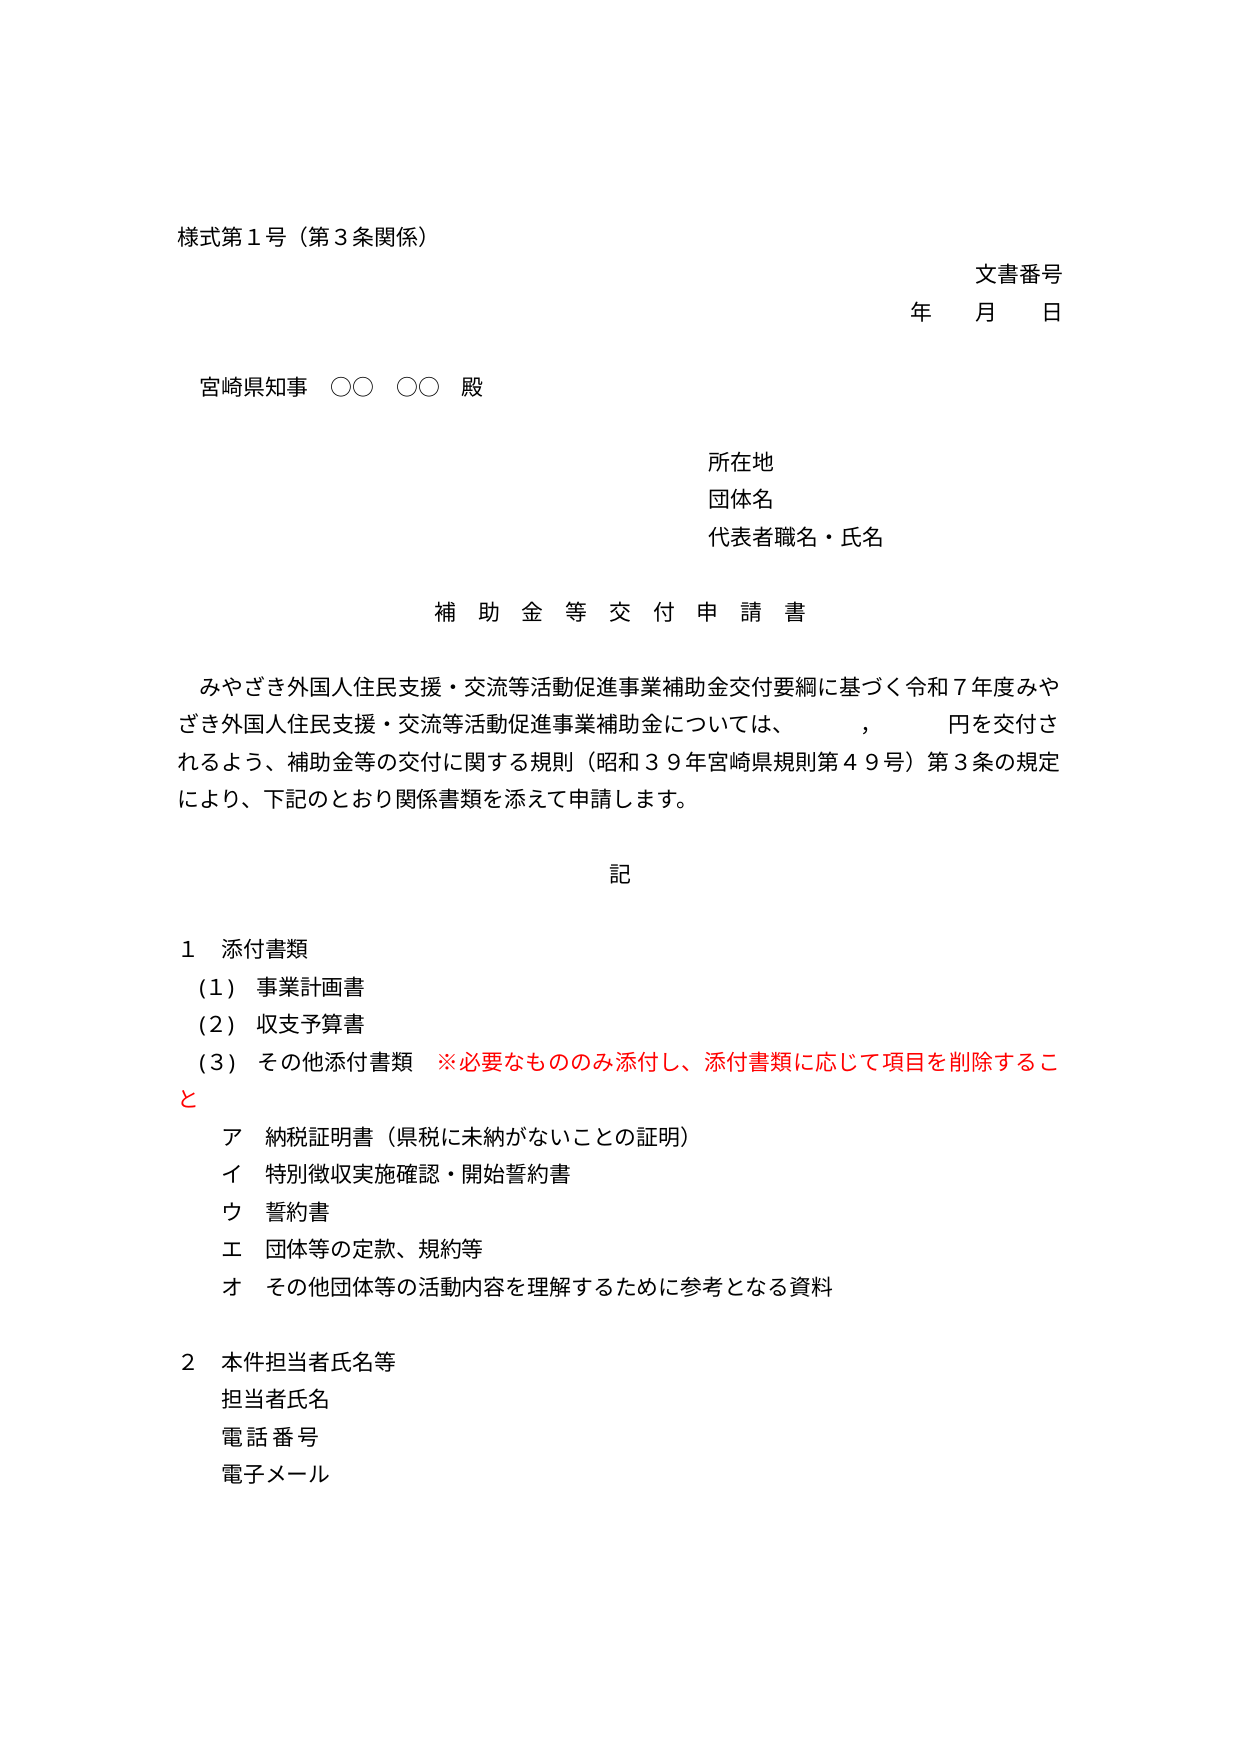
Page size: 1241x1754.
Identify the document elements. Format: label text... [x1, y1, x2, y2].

text 宮崎県知事 ○○ ○○ 殿 [177, 367, 1063, 404]
text ア 納税証明書（県税に未納がないことの証明） [177, 1117, 1063, 1154]
text 団体名 [709, 479, 1063, 517]
text 補 助 金 等 交 付 申 請 書 [177, 592, 1063, 629]
text 代表者職名・氏名 [709, 517, 1063, 554]
text (２) 収支予算書 [177, 1004, 1063, 1042]
text 様式第１号（第３条関係） [177, 217, 1063, 254]
text イ 特別徴収実施確認・開始誓約書 [177, 1154, 1063, 1192]
text 電話番号 [177, 1417, 1063, 1454]
text ２ 本件担当者氏名等 [177, 1342, 1063, 1379]
text 担当者氏名 [177, 1379, 1063, 1417]
text 電子メール [177, 1454, 1063, 1492]
text １ 添付書類 [177, 929, 1063, 967]
text 文書番号 [177, 254, 1063, 292]
text 年 月 日 [177, 292, 1063, 329]
text ウ 誓約書 [177, 1192, 1063, 1229]
text 記 [177, 854, 1063, 892]
text エ 団体等の定款、規約等 [177, 1229, 1063, 1267]
text オ その他団体等の活動内容を理解するために参考となる資料 [177, 1267, 1063, 1304]
text (３) その他添付書類 ※必要なもののみ添付し、添付書類に応じて項目を削除すること [177, 1042, 1063, 1117]
text 所在地 [709, 442, 1063, 479]
text (１) 事業計画書 [177, 967, 1063, 1004]
text みやざき外国人住民支援・交流等活動促進事業補助金交付要綱に基づく令和７年度みやざき外国人住民支援・交流等活動促進事業補助金については、 ， 円を交付されるよう、補助金等の交付に関する規則（昭和３９年宮崎県規則第４９号）第３条の規定により、下記のとおり関係書類を添えて申請します。 [177, 667, 1063, 817]
